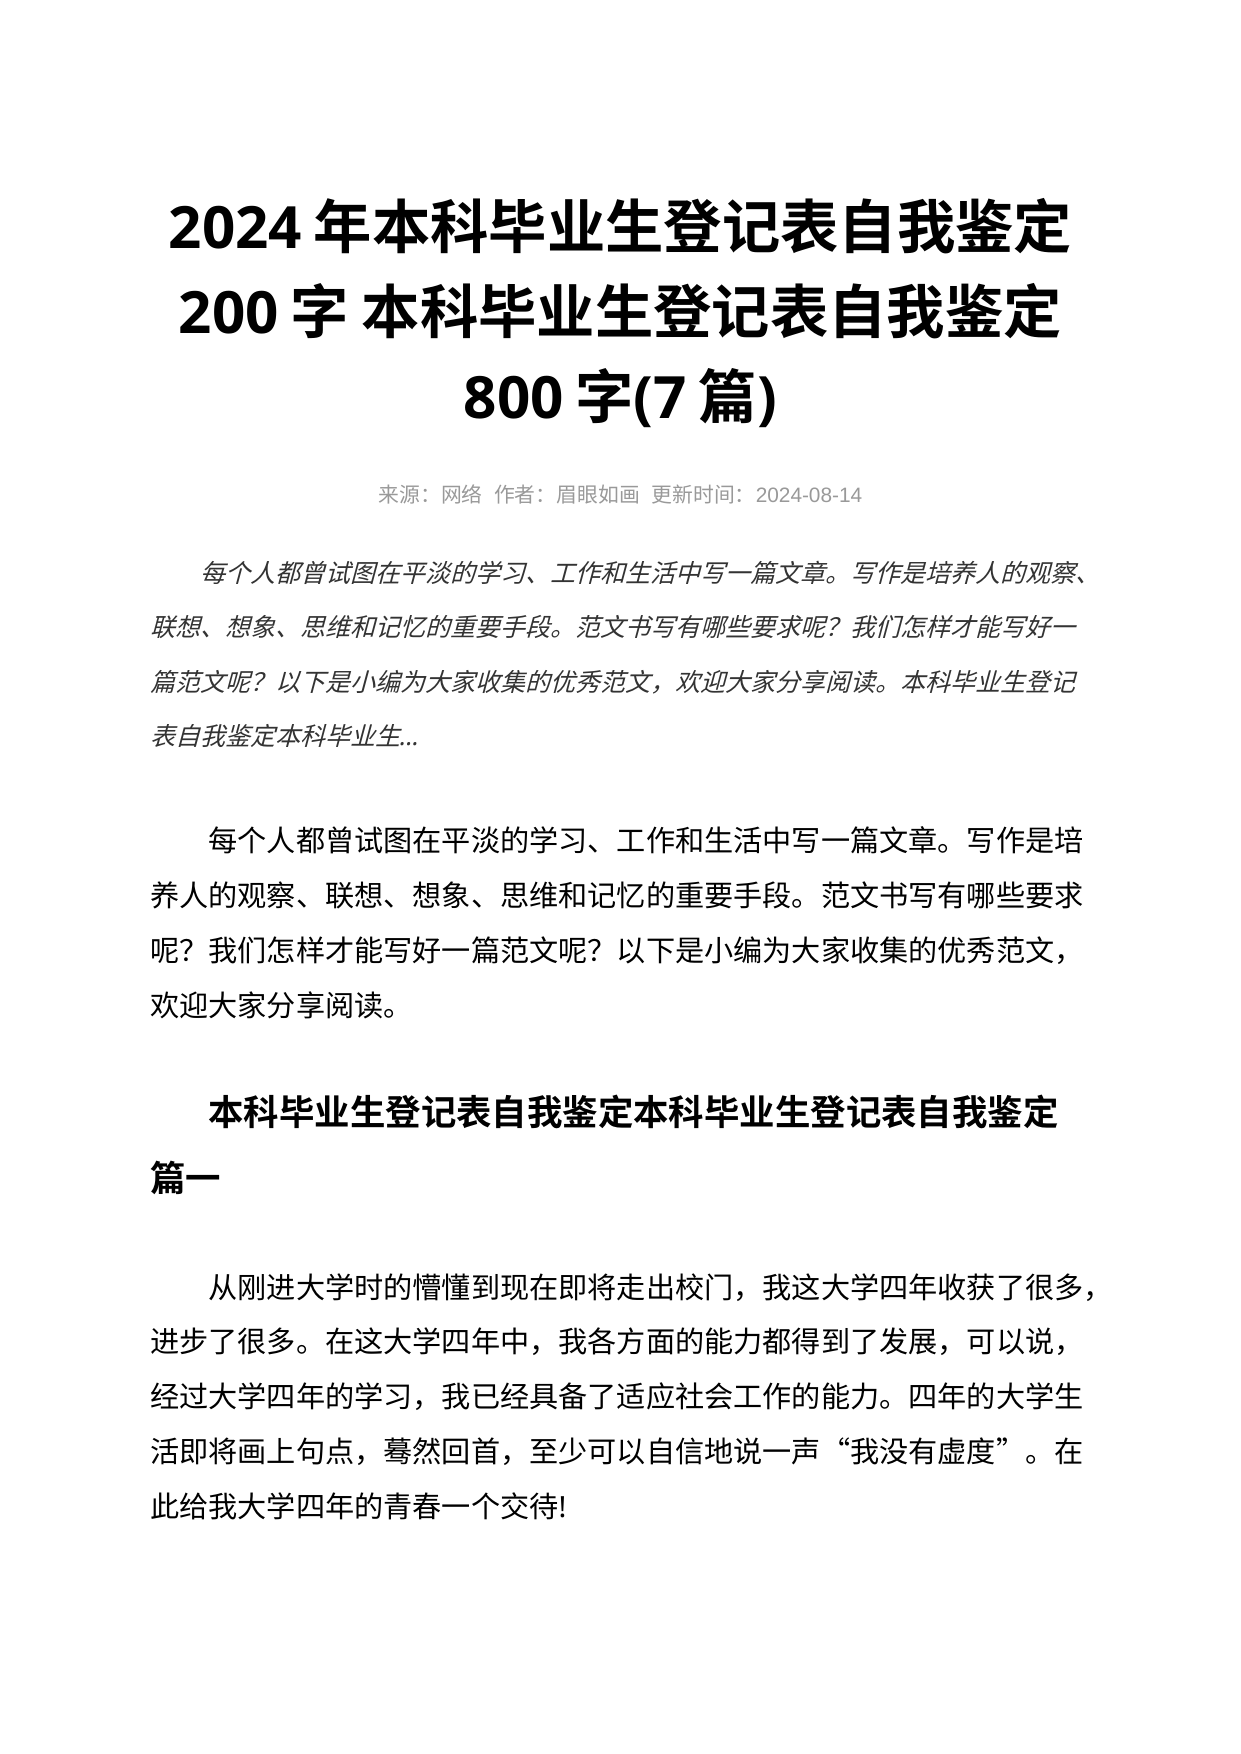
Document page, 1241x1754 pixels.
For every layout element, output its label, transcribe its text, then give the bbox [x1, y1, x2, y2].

text 从刚进大学时的懵懂到现在即将走出校门，我这大学四年收获了很多，进步了很多。在这大学四年中，我各方面的能力都得到了发展，可以说，经过大学四年的学习，我已经具备了适应社会工作的能力。四年的大学生活即将画上句点，蓦然回首，至少可以自信地说一声“我没有虚度”。在此给我大学四年的青春一个交待! [150, 1264, 1090, 1526]
text 本科毕业生登记表自我鉴定本科毕业生登记表自我鉴定篇一 [150, 1084, 1090, 1202]
text 每个人都曾试图在平淡的学习、工作和生活中写一篇文章。写作是培养人的观察、联想、想象、思维和记忆的重要手段。范文书写有哪些要求呢？我们怎样才能写好一篇范文呢？以下是小编为大家收集的优秀范文，欢迎大家分享阅读。本科毕业生登记表自我鉴定本科毕业生... [150, 553, 1090, 753]
text 每个人都曾试图在平淡的学习、工作和生活中写一篇文章。写作是培养人的观察、联想、想象、思维和记忆的重要手段。范文书写有哪些要求呢？我们怎样才能写好一篇范文呢？以下是小编为大家收集的优秀范文，欢迎大家分享阅读。 [150, 818, 1090, 1025]
text 来源：网络 作者：眉眼如画 更新时间：2024-08-14 [150, 482, 1090, 506]
subtitle 2024年本科毕业生登记表自我鉴定200字 本科毕业生登记表自我鉴定800字(7篇) [150, 181, 1090, 436]
